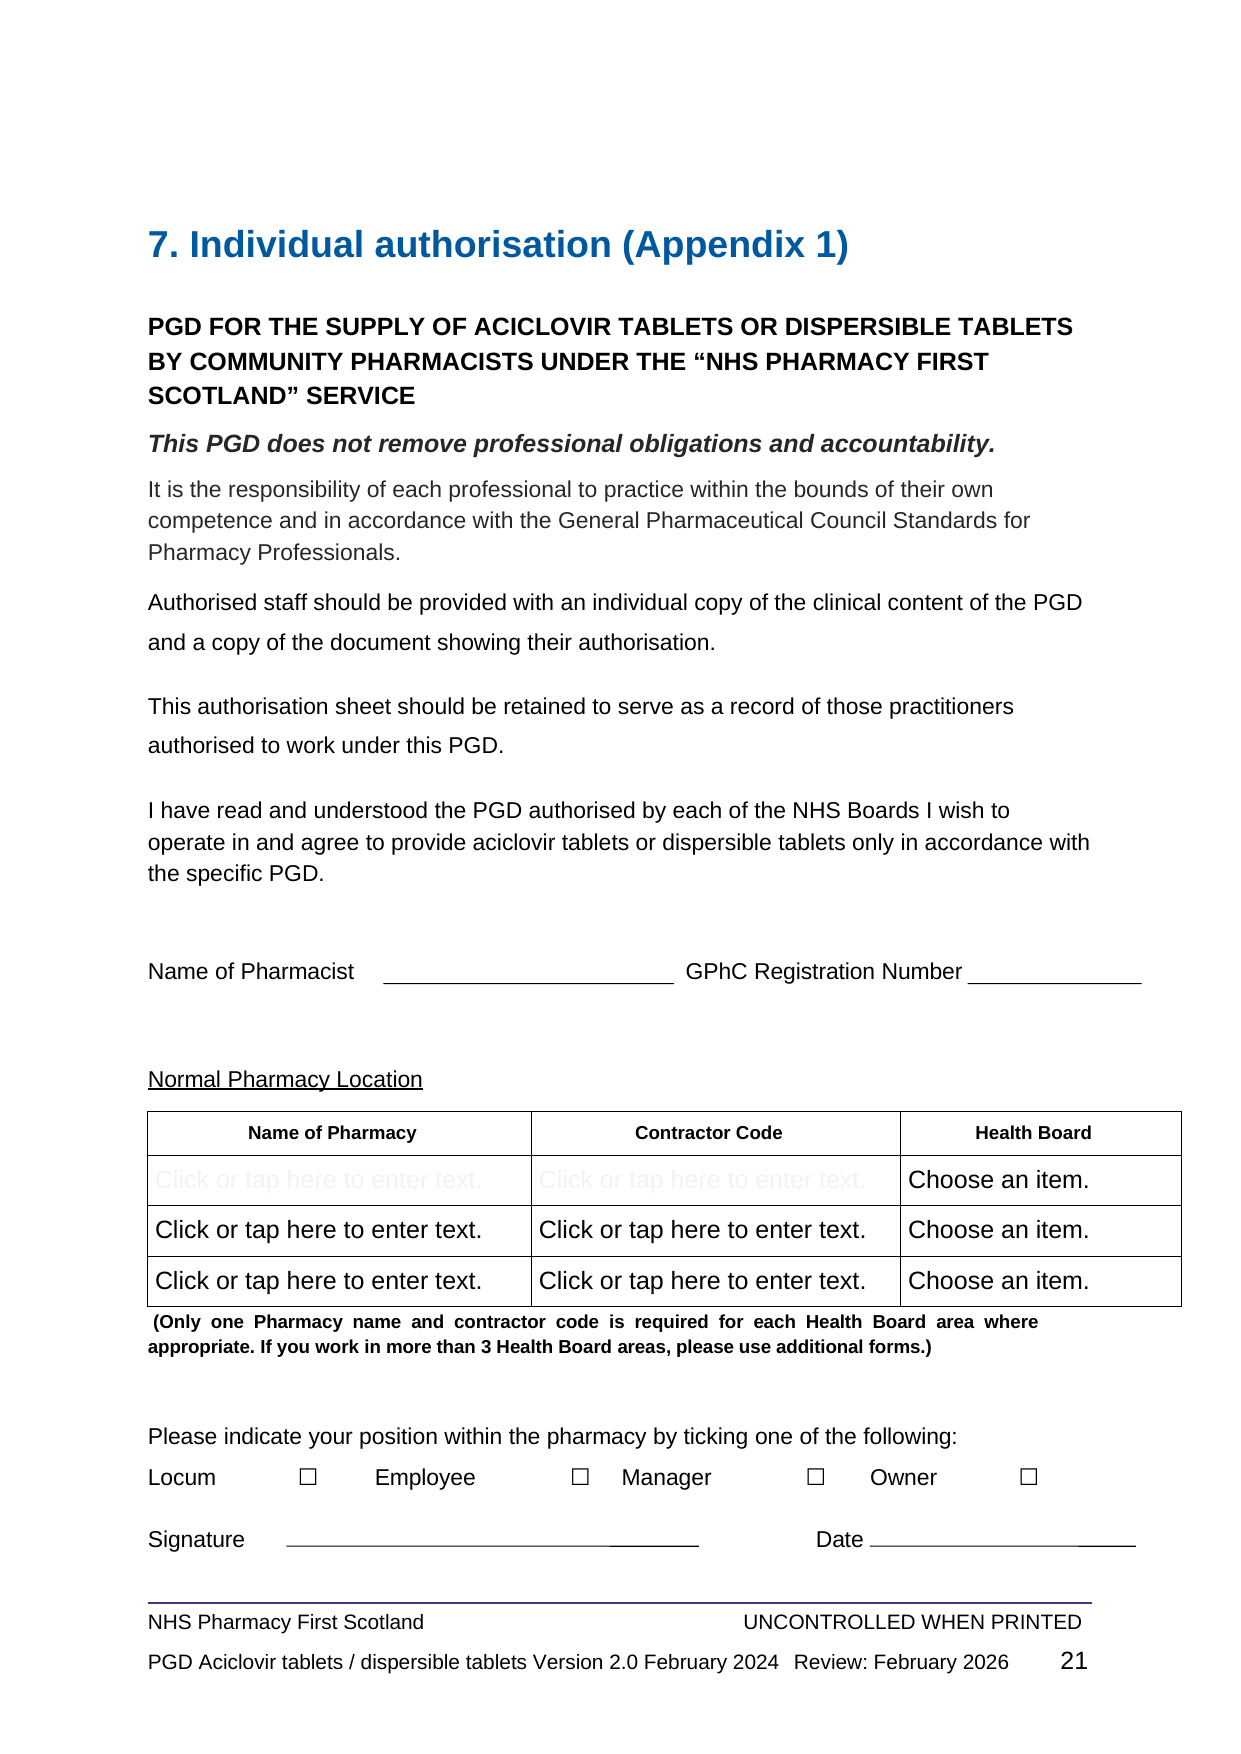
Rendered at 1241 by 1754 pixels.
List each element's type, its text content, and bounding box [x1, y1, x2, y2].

table_header Health Board [901, 1112, 1181, 1154]
subtitle 7. Individual authorisation (Appendix 1) [148, 223, 1092, 266]
text It is the responsibility of each professional to practice within the bounds of their own competence and in accordance with the General Pharmaceutical Council Standards for Pharmacy Professionals. [148, 476, 1092, 565]
text Normal Pharmacy Location [148, 1066, 1092, 1092]
table_header Contractor Code [532, 1112, 900, 1154]
text Please indicate your position within the pharmacy by ticking one of the following: [148, 1423, 1092, 1449]
text (Only one Pharmacy name and contractor code is required for each Health Board area where appropriate. If you work in more than 3 Health Board areas, please use additional forms.) [148, 1311, 1078, 1357]
text Authorised staff should be provided with an individual copy of the clinical content of the PGD and a copy of the document showing their authorisation. [148, 589, 1092, 655]
text PGD FOR THE SUPPLY OF ACICLOVIR TABLETS OR DISPERSIBLE TABLETS BY COMMUNITY PHARMACISTS UNDER THE “NHS PHARMACY FIRST SCOTLAND” SERVICE [148, 312, 1092, 410]
table_header Name of Pharmacy [148, 1112, 531, 1154]
text This PGD does not remove professional obligations and accountability. [148, 428, 1092, 457]
text Name of Pharmacist GPhC Registration Number [148, 958, 1092, 984]
text I have read and understood the PGD authorised by each of the NHS Boards I wish to operate in and agree to provide aciclovir tablets or dispersible tablets only in accordance with the specific PGD. [148, 797, 1092, 886]
text Locum Employee Manager Owner [148, 1460, 1092, 1492]
text This authorisation sheet should be retained to serve as a record of those practitioners authorised to work under this PGD. [148, 693, 1092, 759]
text Signature Date [148, 1526, 1092, 1552]
